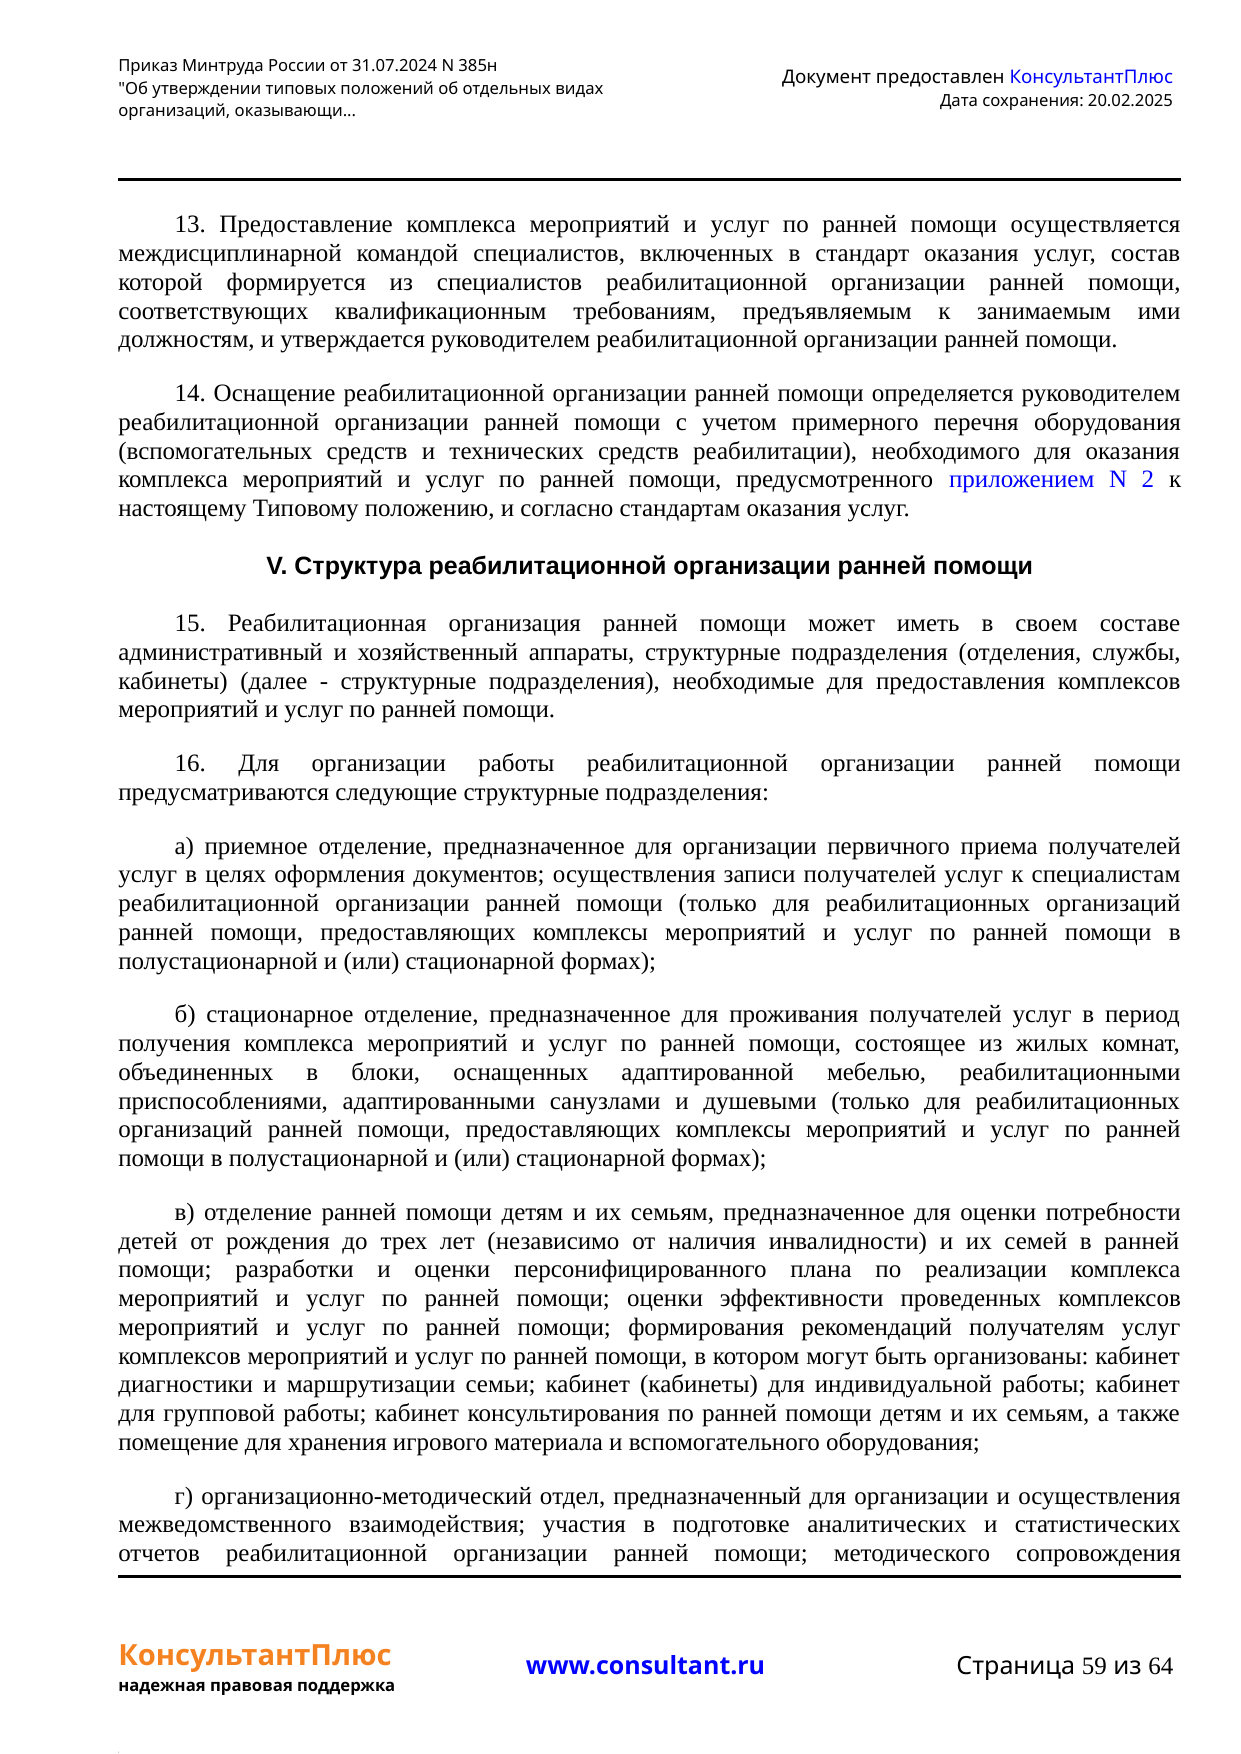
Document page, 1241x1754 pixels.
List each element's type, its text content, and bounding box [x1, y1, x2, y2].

title V. Структура реабилитационной организации ранней помощи [118, 551, 1181, 579]
text а) приемное отделение, предназначенное для организации первичного приема получателей услуг в целях оформления документов; осуществления записи получателей услуг к специалистам реабилитационной организации ранней помощи (только для реабилитационных организаций ранней помощи, предоставляющих комплексы мероприятий и услуг по ранней помощи в полустационарной и (или) стационарной формах); [118, 831, 1181, 974]
text 15. Реабилитационная организация ранней помощи может иметь в своем составе административный и хозяйственный аппараты, структурные подразделения (отделения, службы, кабинеты) (далее - структурные подразделения), необходимые для предоставления комплексов мероприятий и услуг по ранней помощи. [118, 608, 1181, 723]
text в) отделение ранней помощи детям и их семьям, предназначенное для оценки потребности детей от рождения до трех лет (независимо от наличия инвалидности) и их семей в ранней помощи; разработки и оценки персонифицированного плана по реализации комплекса мероприятий и услуг по ранней помощи; оценки эффективности проведенных комплексов мероприятий и услуг по ранней помощи; формирования рекомендаций получателям услуг комплексов мероприятий и услуг по ранней помощи, в котором могут быть организованы: кабинет диагностики и маршрутизации семьи; кабинет (кабинеты) для индивидуальной работы; кабинет для групповой работы; кабинет консультирования по ранней помощи детям и их семьям, а также помещение для хранения игрового материала и вспомогательного оборудования; [118, 1197, 1181, 1456]
text б) стационарное отделение, предназначенное для проживания получателей услуг в период получения комплекса мероприятий и услуг по ранней помощи, состоящее из жилых комнат, объединенных в блоки, оснащенных адаптированной мебелью, реабилитационными приспособлениями, адаптированными санузлами и душевыми (только для реабилитационных организаций ранней помощи, предоставляющих комплексы мероприятий и услуг по ранней помощи в полустационарной и (или) стационарной формах); [118, 999, 1181, 1172]
text 13. Предоставление комплекса мероприятий и услуг по ранней помощи осуществляется междисциплинарной командой специалистов, включенных в стандарт оказания услуг, состав которой формируется из специалистов реабилитационной организации ранней помощи, соответствующих квалификационным требованиям, предъявляемым к занимаемым ими должностям, и утверждается руководителем реабилитационной организации ранней помощи. [118, 209, 1181, 353]
text 16. Для организации работы реабилитационной организации ранней помощи предусматриваются следующие структурные подразделения: [118, 748, 1181, 806]
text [118, 1481, 1181, 1567]
text 14. Оснащение реабилитационной организации ранней помощи определяется руководителем реабилитационной организации ранней помощи с учетом примерного перечня оборудования (вспомогательных средств и технических средств реабилитации), необходимого для оказания комплекса мероприятий и услуг по ранней помощи, предусмотренного приложением N 2 к настоящему Типовому положению, и согласно стандартам оказания услуг. [118, 378, 1181, 522]
